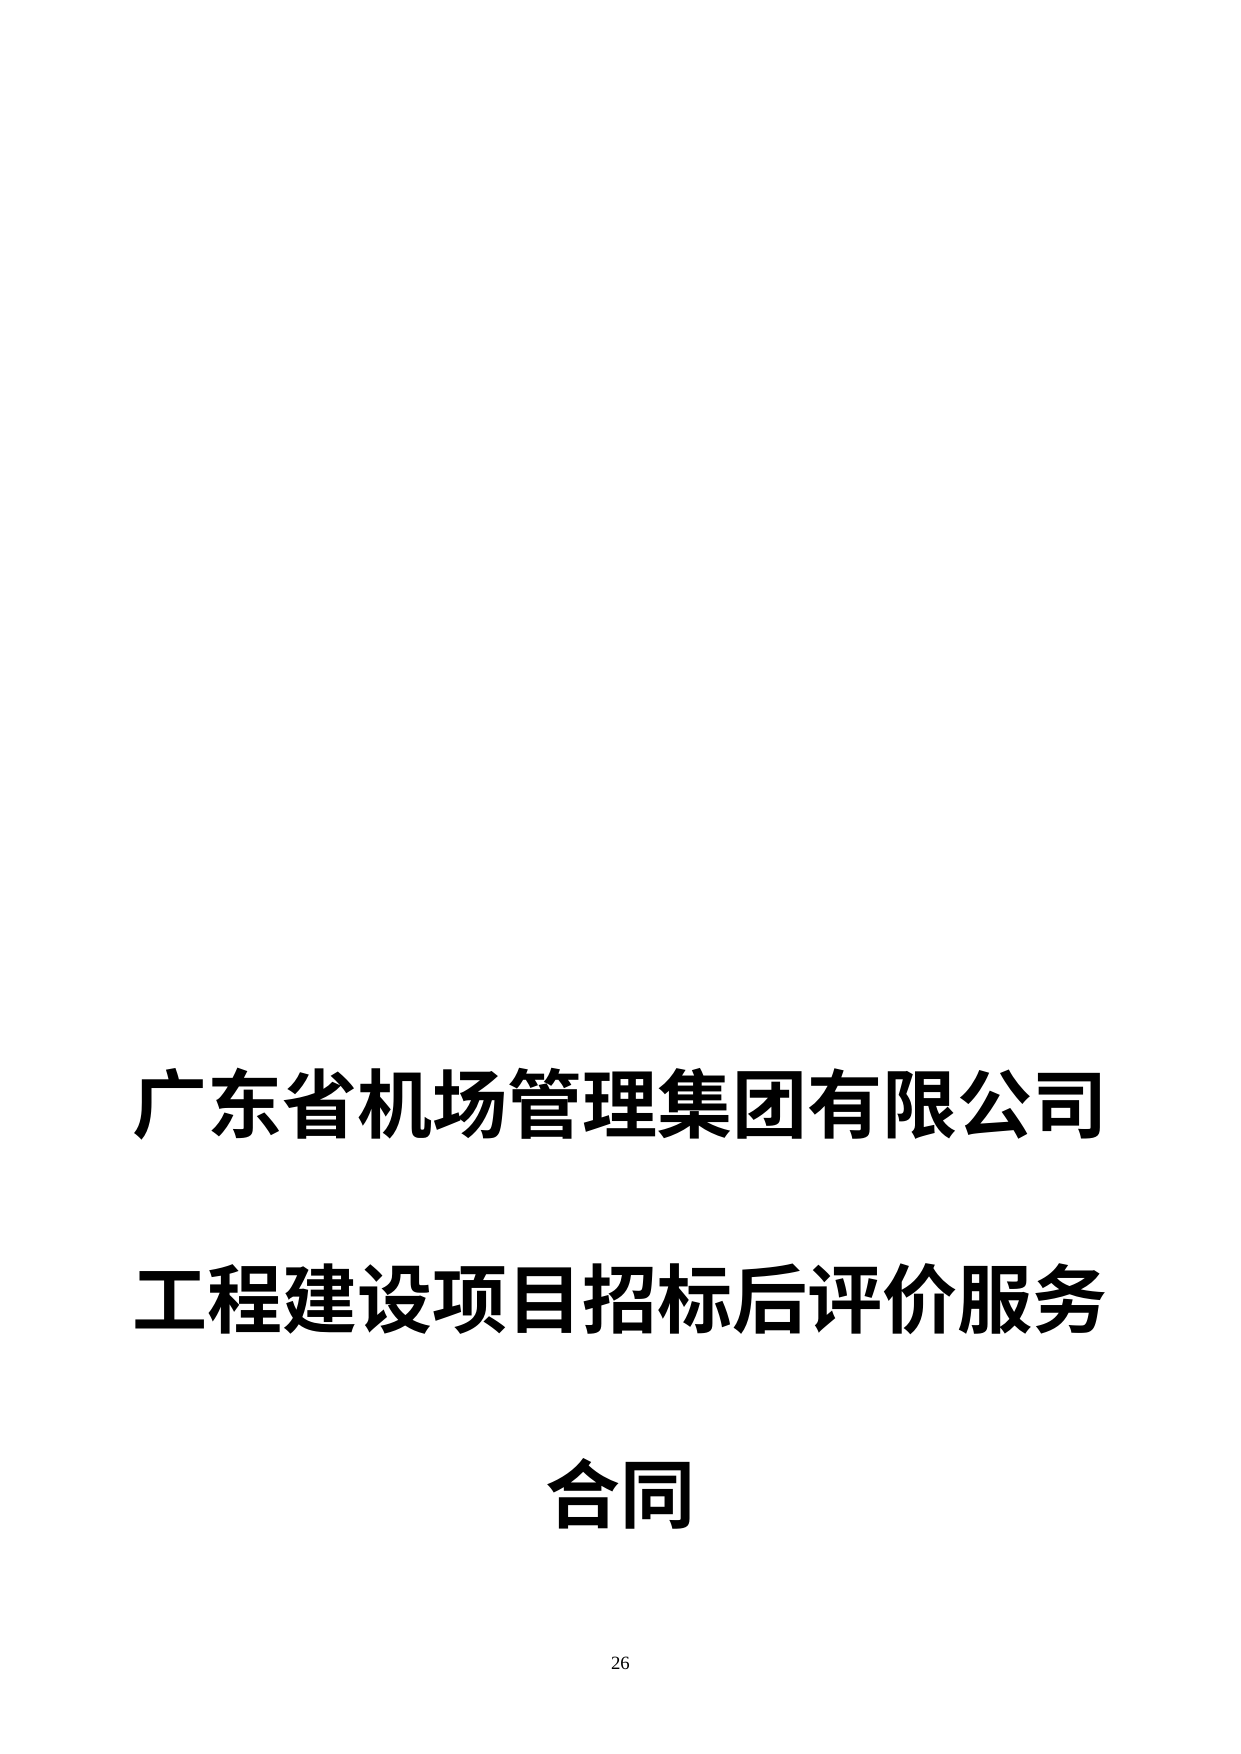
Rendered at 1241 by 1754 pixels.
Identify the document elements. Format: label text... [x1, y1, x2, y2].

text 广东省机场管理集团有限公司工程建设项目招标后评价服务合同 [118, 1035, 1122, 1555]
